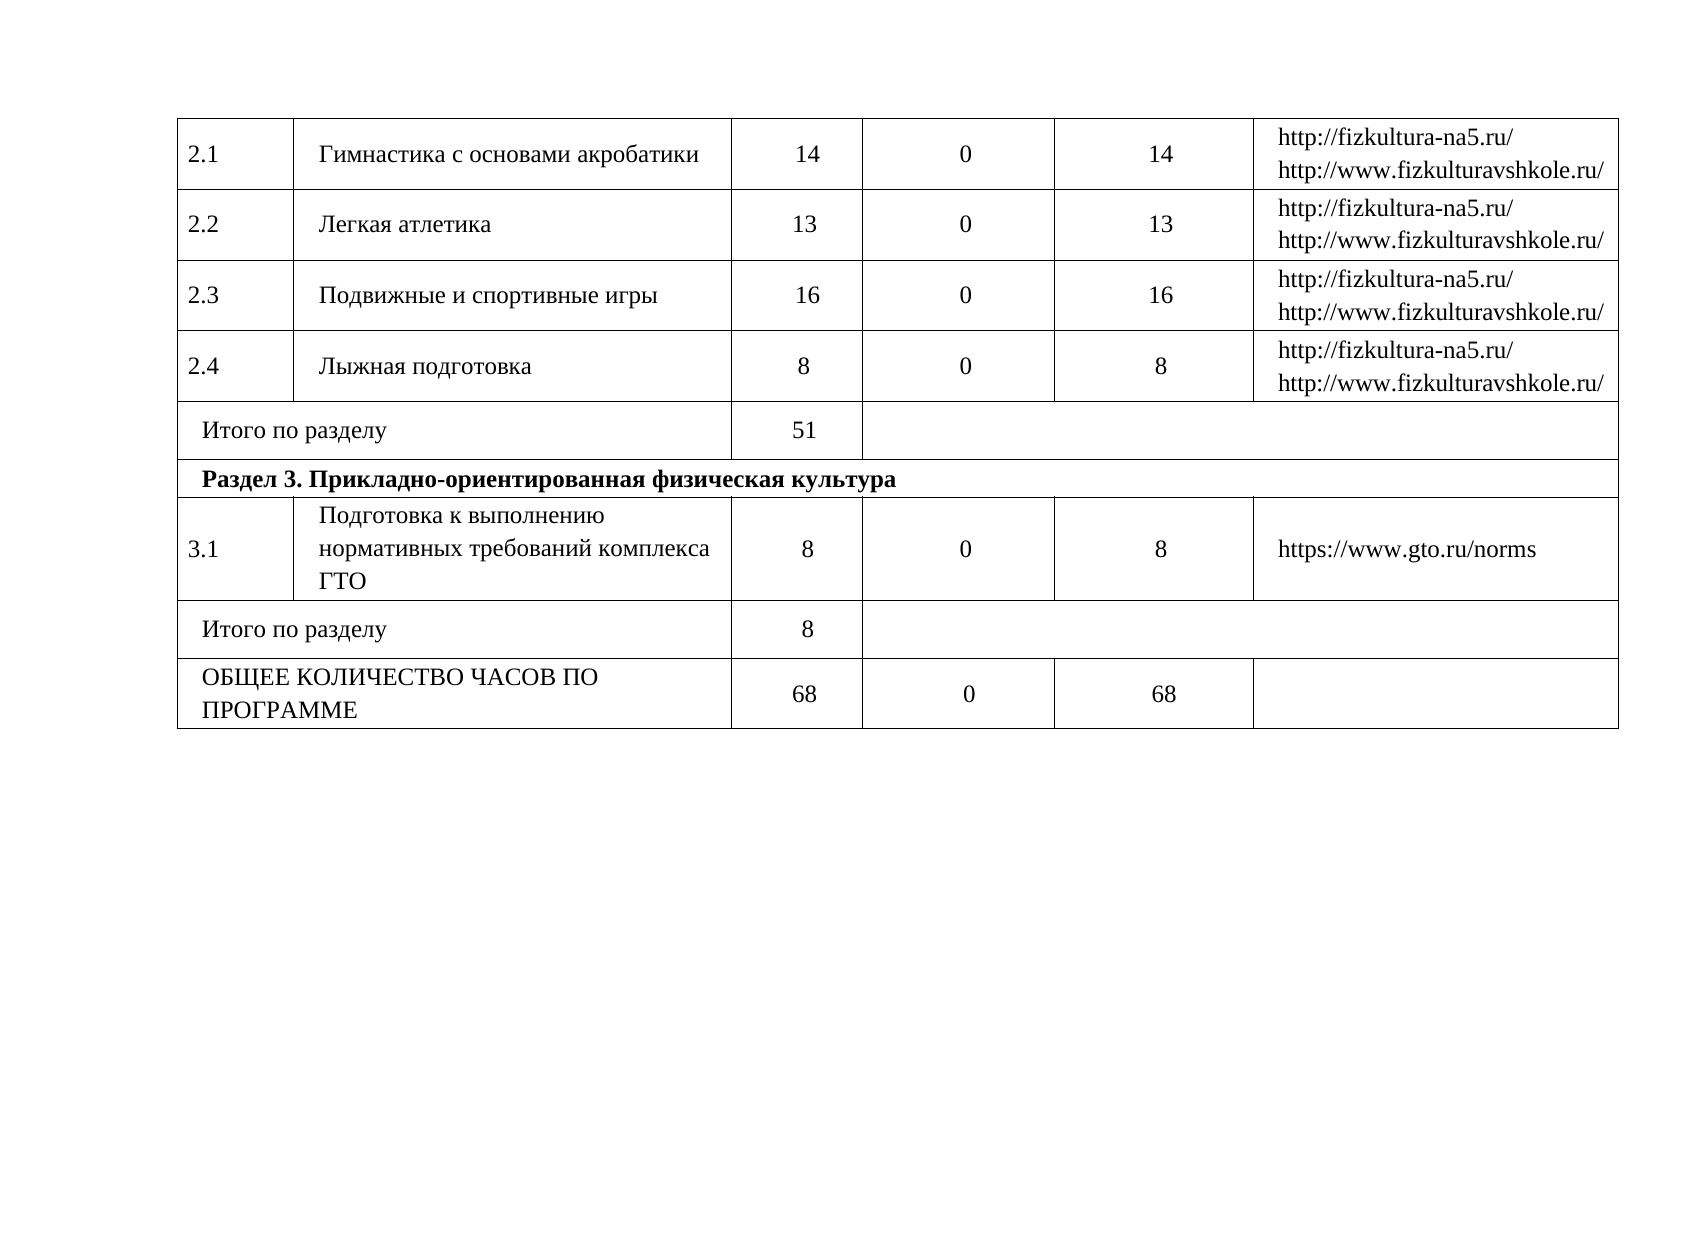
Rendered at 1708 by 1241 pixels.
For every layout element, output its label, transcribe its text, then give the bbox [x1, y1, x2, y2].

table_cell Итого по разделу [178, 601, 731, 658]
table_cell 0 [863, 498, 1054, 600]
table_cell Лыжная подготовка [294, 331, 731, 401]
table_cell 13 [1055, 190, 1253, 259]
table_header 0 [863, 119, 1054, 188]
table_cell Подготовка к выполнению нормативных требований комплекса ГТО [294, 498, 731, 600]
table_cell 0 [863, 190, 1054, 259]
table_header 14 [1055, 119, 1253, 188]
table_cell [863, 601, 1618, 658]
table_header 2.1 [178, 119, 293, 188]
table_cell Раздел 3. Прикладно-ориентированная физическая культура [178, 460, 1618, 496]
table_header 14 [732, 119, 862, 188]
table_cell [1254, 190, 1618, 259]
table_cell 0 [863, 261, 1054, 330]
table_cell 8 [1055, 498, 1253, 600]
table_cell 8 [1055, 331, 1253, 401]
table_cell [863, 402, 1618, 458]
table_cell Легкая атлетика [294, 190, 731, 259]
table_cell 2.3 [178, 261, 293, 330]
table_cell 0 [863, 659, 1054, 728]
table_cell 68 [1055, 659, 1253, 728]
table_cell Подвижные и спортивные игры [294, 261, 731, 330]
table_cell 8 [732, 331, 862, 401]
table_cell 51 [732, 402, 862, 458]
table_header Гимнастика с основами акробатики [294, 119, 731, 188]
table_cell Итого по разделу [178, 402, 731, 458]
table_cell 68 [732, 659, 862, 728]
table_cell 8 [732, 601, 862, 658]
table_cell http://fizkultura-na5.ru/ http://www.fizkulturavshkole.ru/ [1254, 331, 1618, 401]
table_cell 8 [732, 498, 862, 600]
table_cell 16 [1055, 261, 1253, 330]
table_cell [1254, 659, 1618, 728]
table_cell 2.2 [178, 190, 293, 259]
table_cell ОБЩЕЕ КОЛИЧЕСТВО ЧАСОВ ПО ПРОГРАММЕ [178, 659, 731, 728]
table_header http://fizkultura-na5.ru/ http://www.fizkulturavshkole.ru/ [1254, 119, 1618, 188]
table_cell 13 [732, 190, 862, 259]
table_cell https://www.gto.ru/norms [1254, 498, 1618, 600]
table_cell 16 [732, 261, 862, 330]
table_cell 0 [863, 331, 1054, 401]
table_cell 2.4 [178, 331, 293, 401]
table_cell http://fizkultura-na5.ru/ http://www.fizkulturavshkole.ru/ [1254, 261, 1618, 330]
table_cell 3.1 [178, 498, 293, 600]
